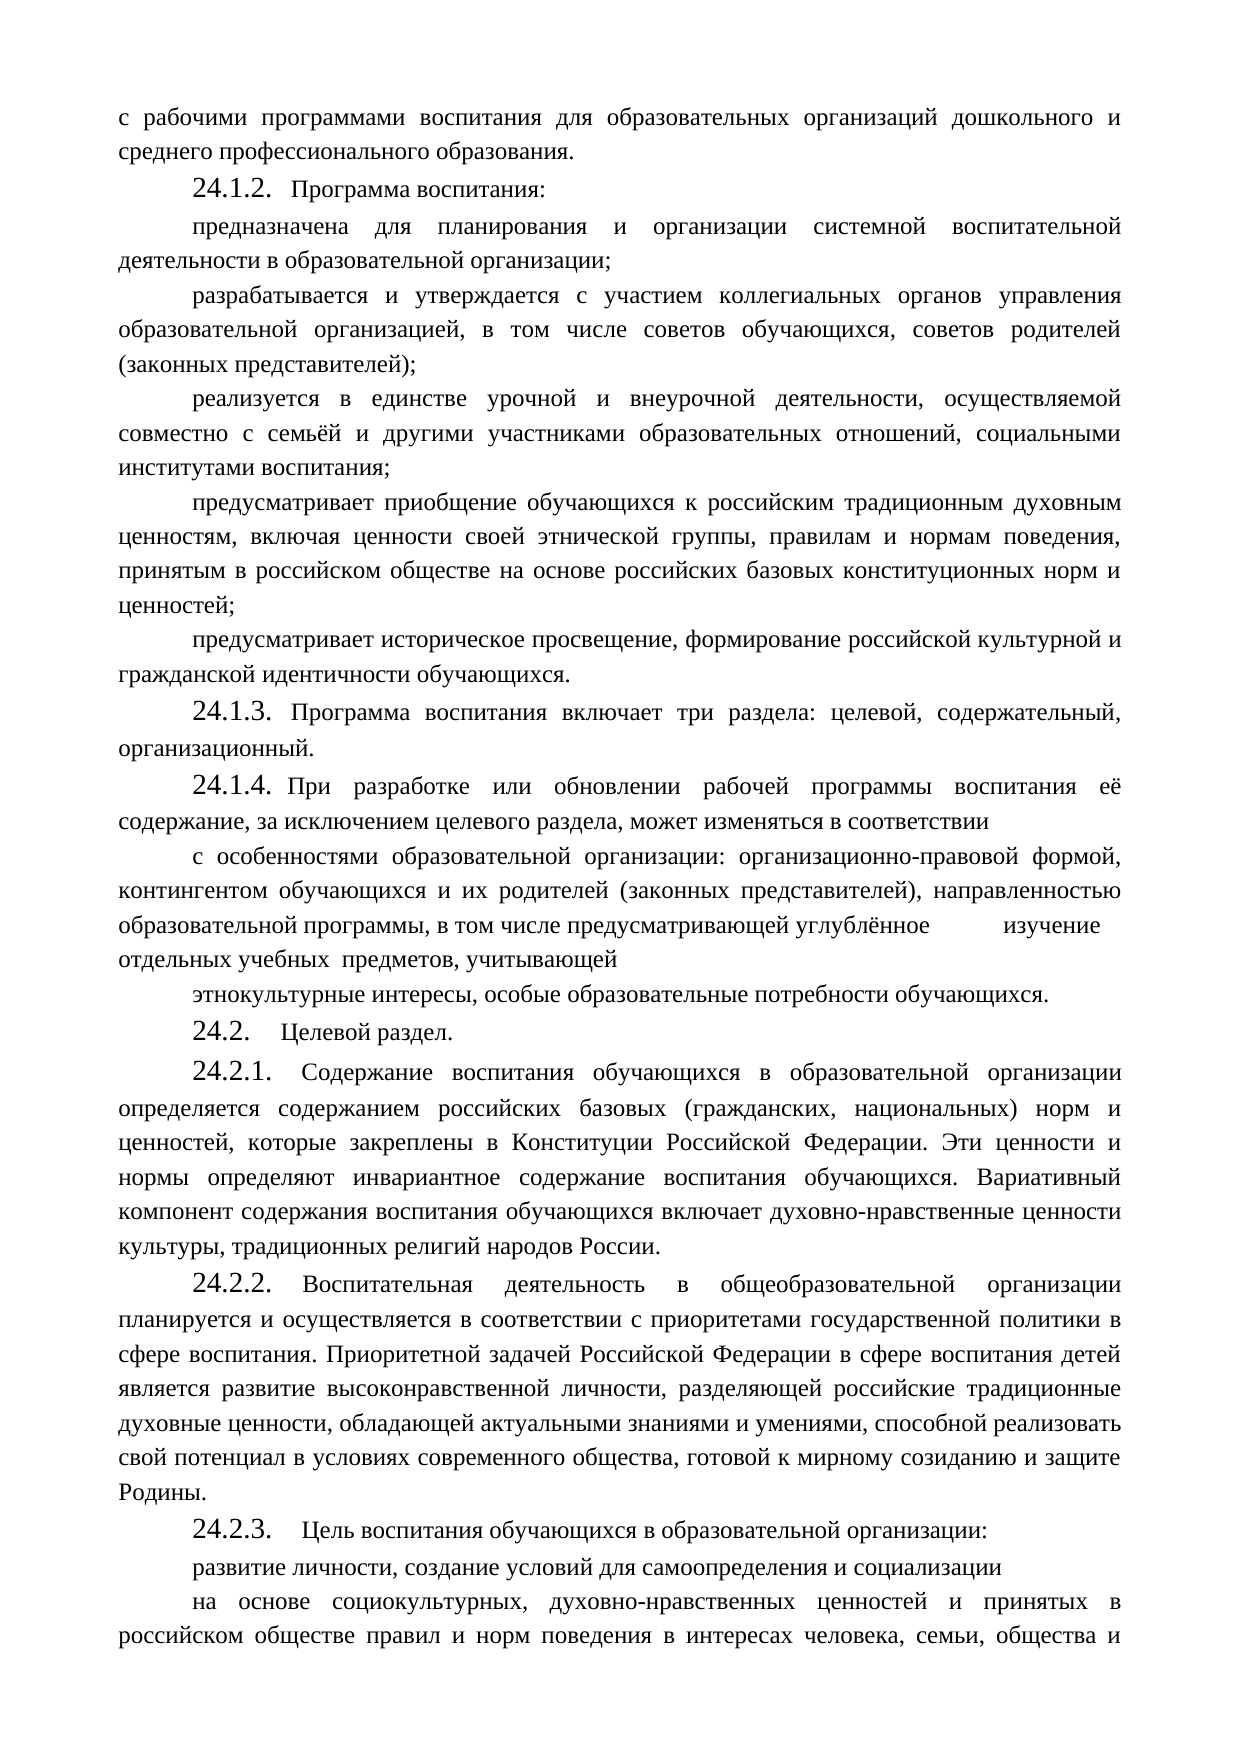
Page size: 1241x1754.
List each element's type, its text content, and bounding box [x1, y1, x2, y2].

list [118, 102, 1122, 165]
text предназначена для планирования и организации системной воспитательной деятельности в образовательной организации; [118, 211, 1122, 274]
text с особенностями образовательной организации: организационно-правовой формой, контингентом обучающихся и их родителей (законных представителей), направленностью образовательной программы, в том числе предусматривающей углублённое изучение отдельных учебных предметов, учитывающей [118, 841, 1122, 973]
text развитие личности, создание условий для самоопределения и социализации [118, 1552, 1122, 1580]
list Программа воспитания включает три раздела: целевой, содержательный, организационный. [118, 693, 1122, 761]
text этнокультурные интересы, особые образовательные потребности обучающихся. [118, 979, 1122, 1008]
list При разработке или обновлении рабочей программы воспитания её содержание, за исключением целевого раздела, может изменяться в соответствии [118, 767, 1122, 835]
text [118, 1586, 1122, 1649]
list Содержание воспитания обучающихся в образовательной организации определяется содержанием российских базовых (гражданских, национальных) норм и ценностей, которые закреплены в Конституции Российской Федерации. Эти ценности и нормы определяют инвариантное содержание воспитания обучающихся. Вариативный компонент содержания воспитания обучающихся включает духовно-нравственные ценности культуры, традиционных религий народов России. [118, 1053, 1122, 1259]
list Воспитательная деятельность в общеобразовательной организации планируется и осуществляется в соответствии с приоритетами государственной политики в сфере воспитания. Приоритетной задачей Российской Федерации в сфере воспитания детей является развитие высоконравственной личности, разделяющей российские традиционные духовные ценности, обладающей актуальными знаниями и умениями, способной реализовать свой потенциал в условиях современного общества, готовой к мирному созиданию и защите Родины. [118, 1265, 1122, 1506]
text разрабатывается и утверждается с участием коллегиальных органов управления образовательной организацией, в том числе советов обучающихся, советов родителей (законных представителей); [118, 280, 1122, 377]
list Цель воспитания обучающихся в образовательной организации: [118, 1511, 1122, 1545]
list Программа воспитания: [118, 171, 1122, 204]
text реализуется в единстве урочной и внеурочной деятельности, осуществляемой совместно с семьёй и другими участниками образовательных отношений, социальными институтами воспитания; [118, 383, 1122, 481]
text предусматривает историческое просвещение, формирование российской культурной и гражданской идентичности обучающихся. [118, 624, 1122, 688]
text предусматривает приобщение обучающихся к российским традиционным духовным ценностям, включая ценности своей этнической группы, правилам и нормам поведения, принятым в российском обществе на основе российских базовых конституционных норм и ценностей; [118, 487, 1122, 619]
list Целевой раздел. [118, 1013, 1122, 1047]
